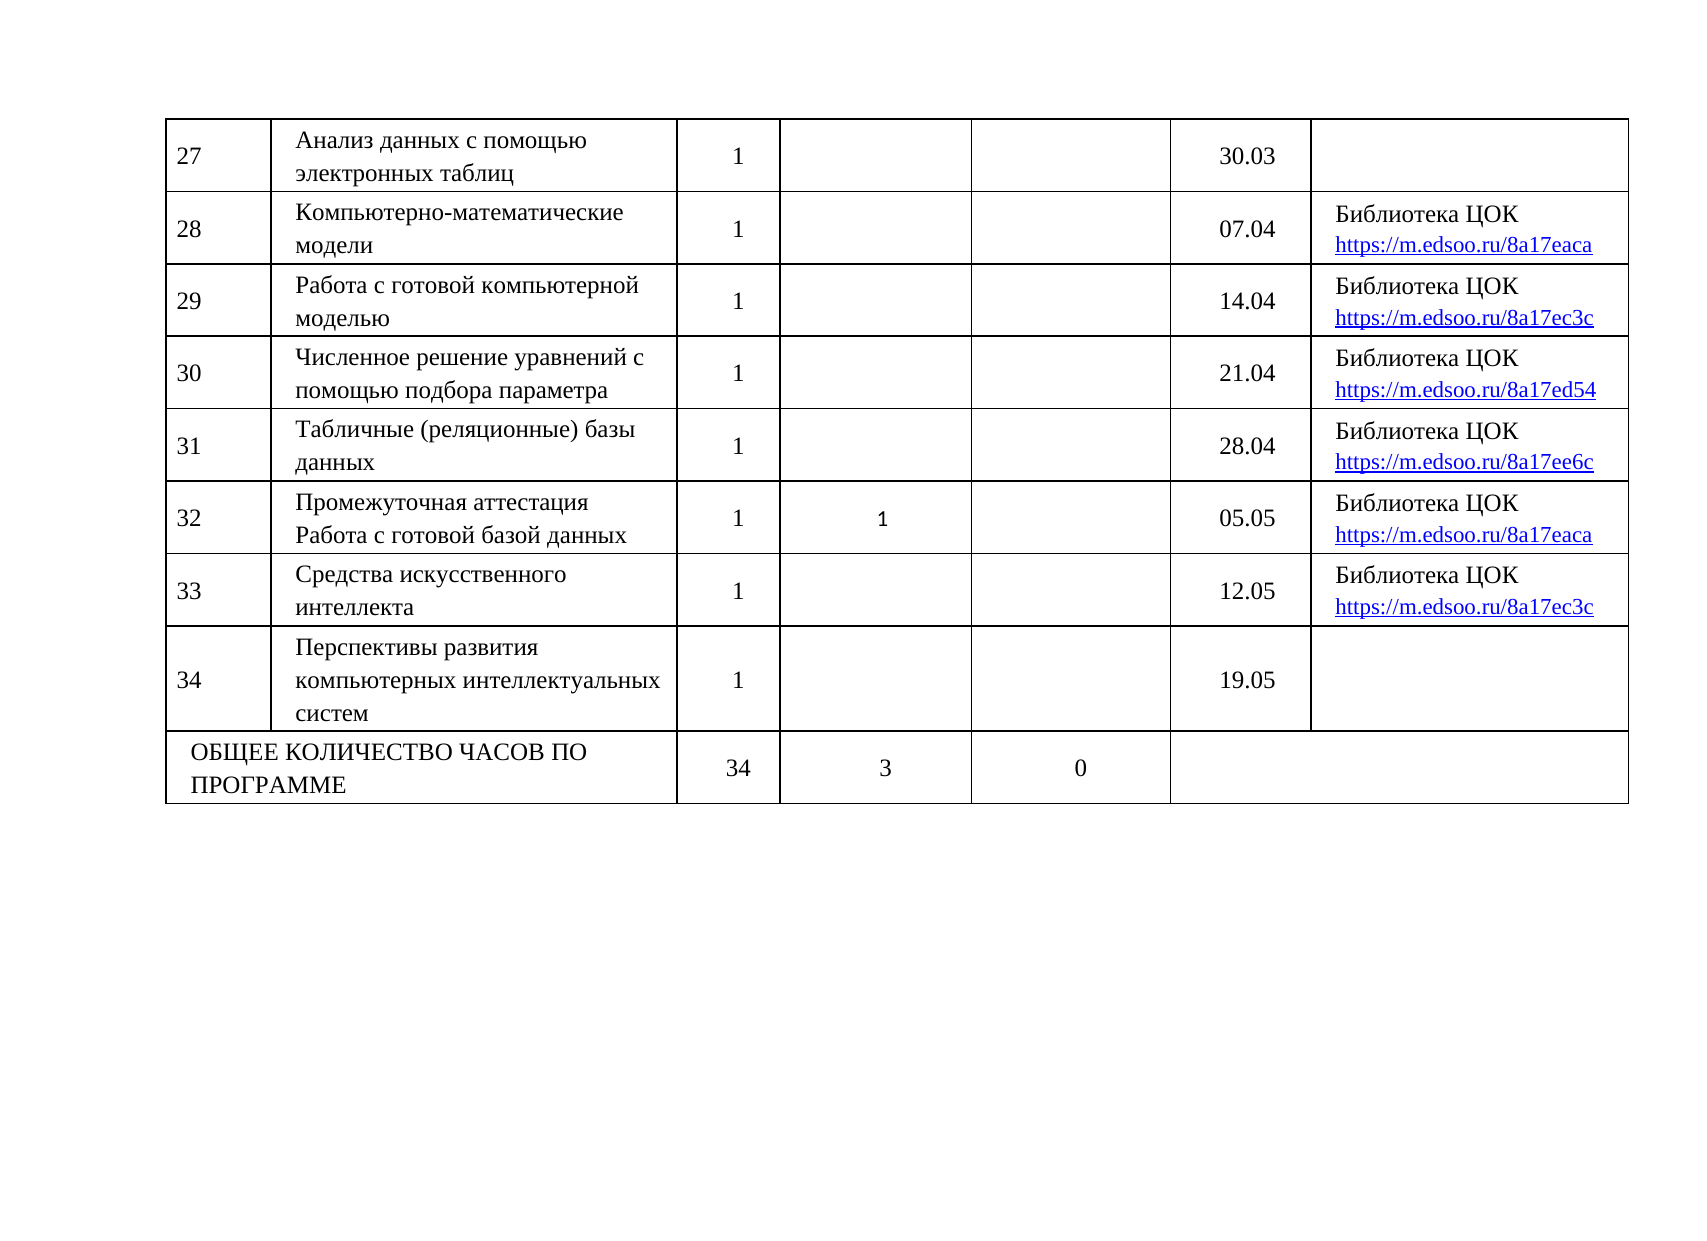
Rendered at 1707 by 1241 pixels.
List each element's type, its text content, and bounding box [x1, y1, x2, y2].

table_cell 1 [678, 482, 779, 552]
table_cell 07.04 [1171, 192, 1310, 263]
table_cell Промежуточная аттестация Работа с готовой базой данных [272, 482, 676, 552]
table_cell 1 [678, 554, 779, 625]
table_cell 1 [678, 192, 779, 263]
table_cell Библиотека ЦОК https://m.edsoo.ru/8a17ec3c [1312, 265, 1628, 335]
table_cell 05.05 [1171, 482, 1310, 552]
table_cell [781, 337, 971, 408]
table_cell [1171, 732, 1628, 803]
table_cell Работа с готовой компьютерной моделью [272, 265, 676, 335]
table_cell 28 [167, 192, 270, 263]
table_cell 1 [678, 337, 779, 408]
table_cell 14.04 [1171, 265, 1310, 335]
table_cell 1 [678, 627, 779, 730]
table_cell [781, 120, 971, 191]
table_cell [781, 192, 971, 263]
table_cell Перспективы развития компьютерных интеллектуальных систем [272, 627, 676, 730]
table_cell [1312, 120, 1628, 191]
table_cell Библиотека ЦОК https://m.edsoo.ru/8a17ee6c [1312, 409, 1628, 480]
table_cell 19.05 [1171, 627, 1310, 730]
table_cell Библиотека ЦОК https://m.edsoo.ru/8a17eaca [1312, 482, 1628, 552]
table_cell 33 [167, 554, 270, 625]
table_cell 32 [167, 482, 270, 552]
table_cell 1 [678, 409, 779, 480]
table_cell 1 [678, 120, 779, 191]
table_cell Компьютерно-математические модели [272, 192, 676, 263]
table_cell [972, 409, 1170, 480]
table_cell Анализ данных с помощью электронных таблиц [272, 120, 676, 191]
table_cell 1 [678, 265, 779, 335]
table_cell 3 [781, 732, 971, 803]
table_cell 34 [678, 732, 779, 803]
table_cell [972, 192, 1170, 263]
table_cell Библиотека ЦОК https://m.edsoo.ru/8a17eaca [1312, 192, 1628, 263]
table_cell [972, 482, 1170, 552]
table_cell ОБЩЕЕ КОЛИЧЕСТВО ЧАСОВ ПО ПРОГРАММЕ [167, 732, 676, 803]
table_cell Табличные (реляционные) базы данных [272, 409, 676, 480]
table_cell [781, 265, 971, 335]
table_cell [972, 554, 1170, 625]
table_cell [972, 265, 1170, 335]
table_cell 1 [781, 482, 971, 552]
table_cell 31 [167, 409, 270, 480]
table_cell Библиотека ЦОК https://m.edsoo.ru/8a17ec3c [1312, 554, 1628, 625]
table_cell 28.04 [1171, 409, 1310, 480]
table_cell Численное решение уравнений с помощью подбора параметра [272, 337, 676, 408]
table_cell 0 [972, 732, 1170, 803]
table_cell [781, 554, 971, 625]
table_cell 30 [167, 337, 270, 408]
table_cell [972, 337, 1170, 408]
table_cell [972, 627, 1170, 730]
table_cell 29 [167, 265, 270, 335]
table_cell Средства искусственного интеллекта [272, 554, 676, 625]
table_cell 12.05 [1171, 554, 1310, 625]
table_cell 30.03 [1171, 120, 1310, 191]
table_cell Библиотека ЦОК https://m.edsoo.ru/8a17ed54 [1312, 337, 1628, 408]
table_cell 27 [167, 120, 270, 191]
table_cell 21.04 [1171, 337, 1310, 408]
table_cell 34 [167, 627, 270, 730]
table_cell [972, 120, 1170, 191]
table_cell [781, 409, 971, 480]
table_cell [1312, 627, 1628, 730]
table_cell [781, 627, 971, 730]
